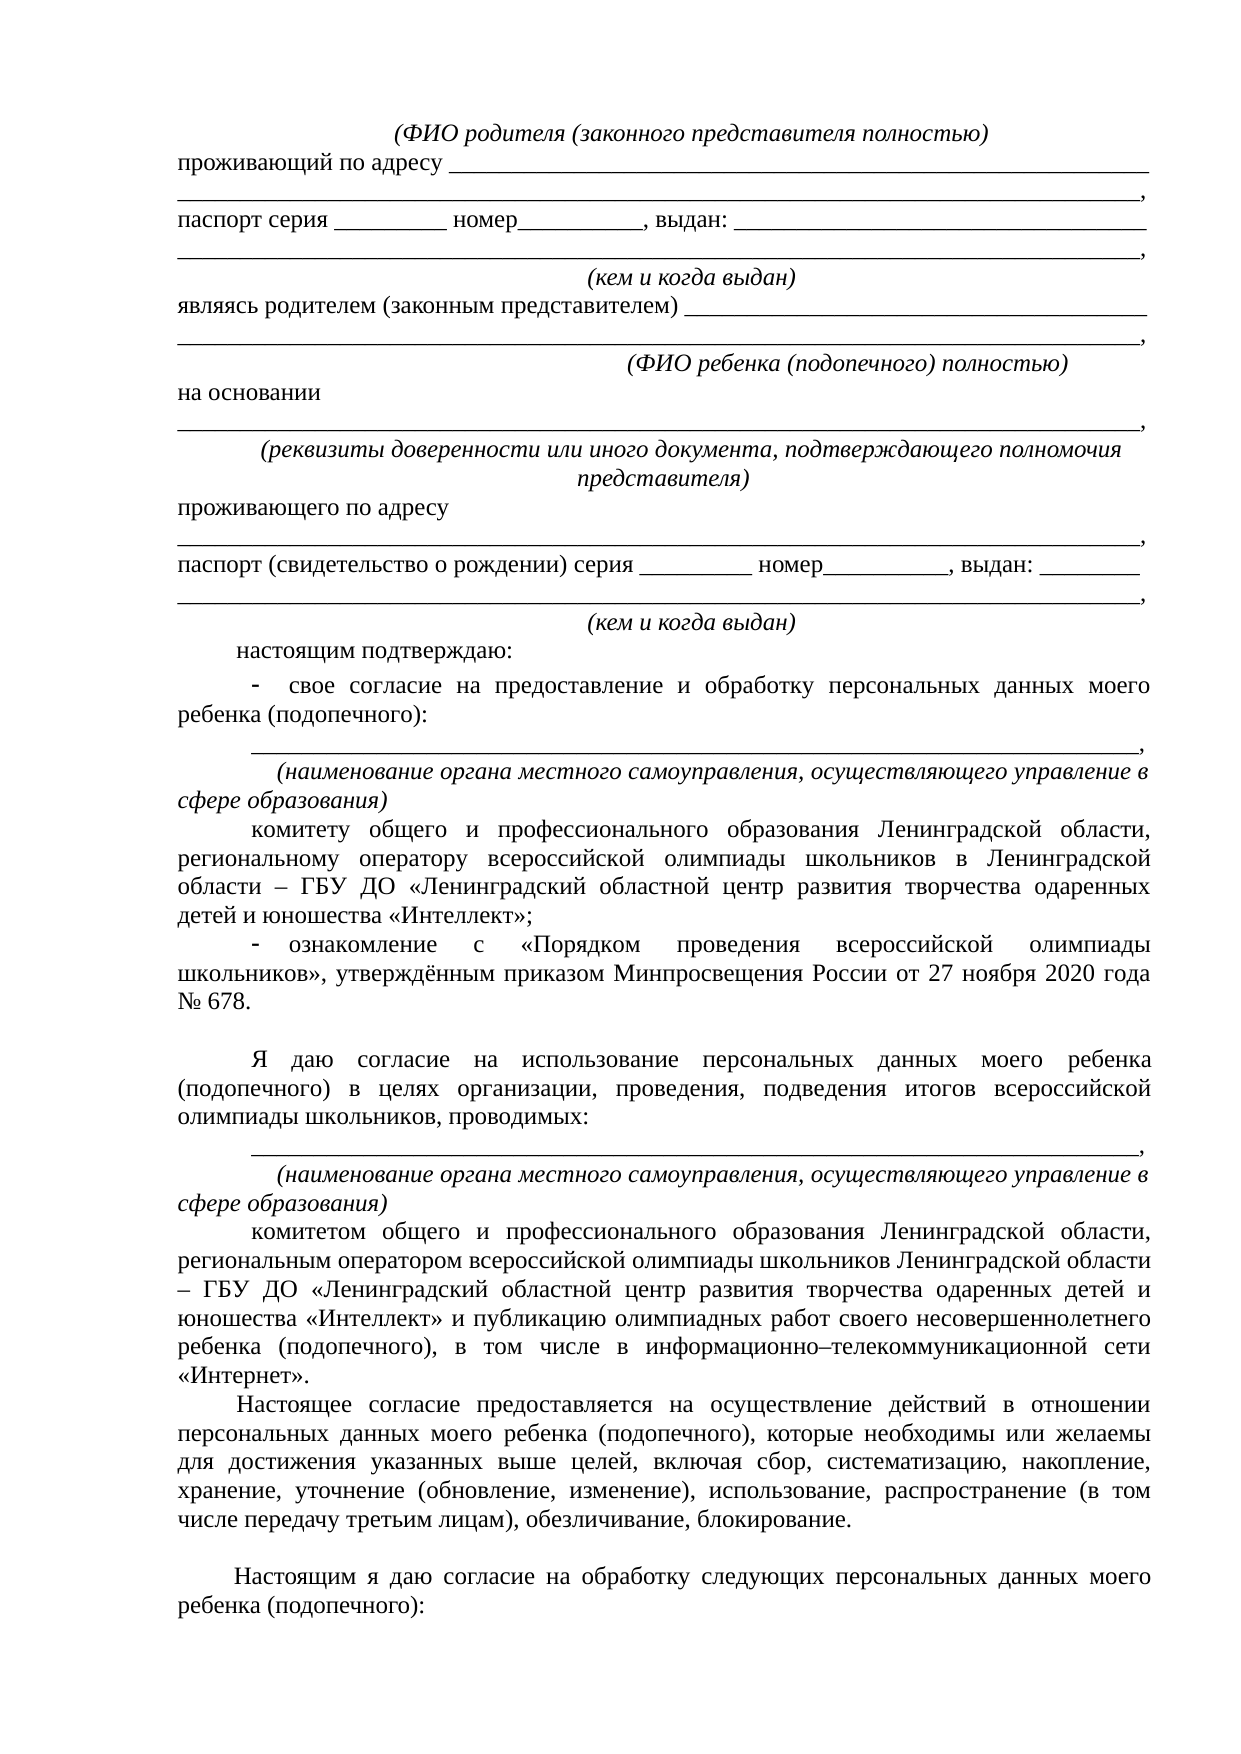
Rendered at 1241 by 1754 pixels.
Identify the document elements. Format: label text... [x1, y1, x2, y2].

text (кем и когда выдан) [177, 607, 1152, 636]
text _______________________________________________________________________, [251, 728, 1152, 756]
text паспорт серия _________ номер__________, выдан: _________________________________ [177, 204, 1152, 233]
text настоящим подтверждаю: [177, 636, 1152, 664]
text на основании _____________________________________________________________________________, [177, 377, 1152, 434]
text паспорт (свидетельство о рождении) серия _________ номер__________, выдан: ________ [177, 549, 1152, 578]
text _____________________________________________________________________________, [177, 578, 1152, 607]
text _______________________________________________________________________, [177, 1130, 1152, 1159]
text (наименование органа местного самоуправления, осуществляющего управление в сфере образования) [177, 756, 1152, 814]
text проживающий по адресу ________________________________________________________ [177, 147, 1152, 176]
text Я даю согласие на использование персональных данных моего ребенка (подопечного) в целях организации, проведения, подведения итогов всероссийской олимпиады школьников, проводимых: [177, 1044, 1152, 1130]
text (ФИО ребенка (подопечного) полностью) [472, 348, 1152, 377]
list ознакомление с «Порядком проведения всероссийской олимпиады школьников», утверждённым приказом Минпросвещения России от 27 ноября 2020 года № 678. [177, 929, 1152, 1015]
list свое согласие на предоставление и обработку персональных данных моего ребенка (подопечного): [177, 670, 1152, 728]
text (ФИО родителя (законного представителя полностью) [177, 118, 1152, 147]
text Настоящим я даю согласие на обработку следующих персональных данных моего ребенка (подопечного): [177, 1561, 1152, 1619]
text _____________________________________________________________________________, [177, 233, 1152, 262]
text _____________________________________________________________________________, [177, 176, 1152, 204]
text проживающего по адресу _____________________________________________________________________________, [177, 492, 1152, 549]
text комитету общего и профессионального образования Ленинградской области, региональному оператору всероссийской олимпиады школьников в Ленинградской области – ГБУ ДО «Ленинградский областной центр развития творчества одаренных детей и юношества «Интеллект»; [177, 814, 1152, 929]
text (кем и когда выдан) [177, 262, 1152, 291]
text Настоящее согласие предоставляется на осуществление действий в отношении персональных данных моего ребенка (подопечного), которые необходимы или желаемы для достижения указанных выше целей, включая сбор, систематизацию, накопление, хранение, уточнение (обновление, изменение), использование, распространение (в том числе передачу третьим лицам), обезличивание, блокирование. [177, 1389, 1152, 1533]
text комитетом общего и профессионального образования Ленинградской области, региональным оператором всероссийской олимпиады школьников Ленинградской области – ГБУ ДО «Ленинградский областной центр развития творчества одаренных детей и юношества «Интеллект» и публикацию олимпиадных работ своего несовершеннолетнего ребенка (подопечного), в том числе в информационно–телекоммуникационной сети «Интернет». [177, 1216, 1152, 1389]
text являясь родителем (законным представителем) _____________________________________ _____________________________________________________________________________, [177, 291, 1152, 348]
text (реквизиты доверенности или иного документа, подтверждающего полномочия представителя) [177, 434, 1152, 492]
text (наименование органа местного самоуправления, осуществляющего управление в сфере образования) [177, 1159, 1152, 1216]
